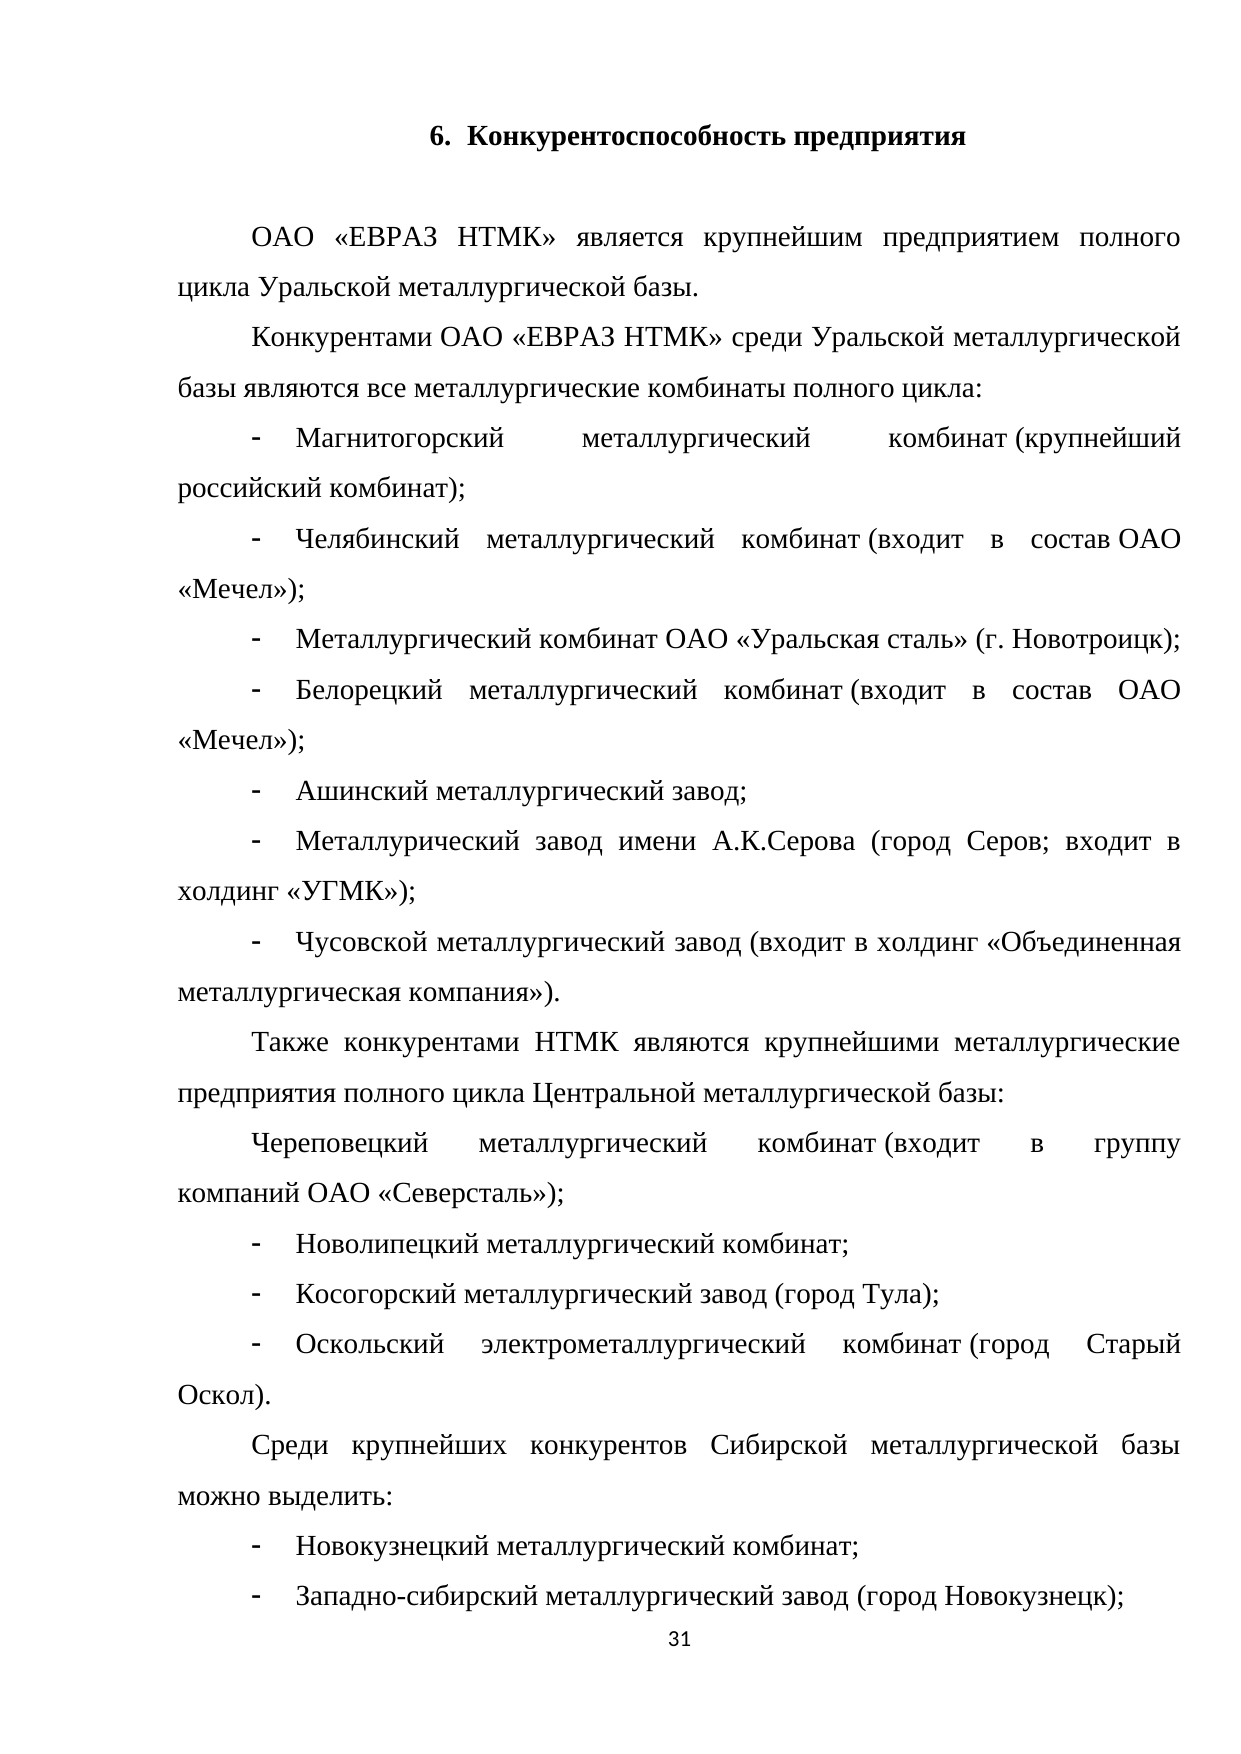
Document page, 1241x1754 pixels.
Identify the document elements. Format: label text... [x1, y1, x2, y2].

text ОАО «ЕВРАЗ НТМК» является крупнейшим предприятием полного цикла Уральской металлургической базы. [177, 219, 1181, 303]
text Также конкурентами НТМК являются крупнейшими металлургические предприятия полного цикла Центральной металлургической базы: [177, 1024, 1181, 1108]
list Новокузнецкий металлургический комбинат; [177, 1528, 1181, 1562]
list Ашинский металлургический завод; [177, 773, 1181, 806]
list Белорецкий металлургический комбинат (входит в состав ОАО «Мечел»); [177, 672, 1181, 756]
text Среди крупнейших конкурентов Сибирской металлургической базы можно выделить: [177, 1427, 1181, 1511]
subtitle Конкурентоспособность предприятия [215, 118, 1181, 152]
list Косогорский металлургический завод (город Тула); [177, 1276, 1181, 1310]
list Новолипецкий металлургический комбинат; [177, 1226, 1181, 1259]
list Чусовской металлургический завод (входит в холдинг «Объединенная металлургическая компания»). [177, 924, 1181, 1008]
list Оскольский электрометаллургический комбинат (город Старый Оскол). [177, 1327, 1181, 1411]
list Металлургический комбинат ОАО «Уральская сталь» (г. Новотроицк); [177, 621, 1181, 655]
text Череповецкий металлургический комбинат (входит в группу компаний ОАО «Северсталь»); [177, 1125, 1181, 1209]
list Челябинский металлургический комбинат (входит в состав ОАО «Мечел»); [177, 521, 1181, 605]
list Металлурический завод имени А.К.Серова (город Серов; входит в холдинг «УГМК»); [177, 823, 1181, 907]
list Западно-сибирский металлургический завод (город Новокузнецк); [177, 1578, 1181, 1612]
list Магнитогорский металлургический комбинат (крупнейший российский комбинат); [177, 420, 1181, 504]
text Конкурентами ОАО «ЕВРАЗ НТМК» среди Уральской металлургической базы являются все металлургические комбинаты полного цикла: [177, 319, 1181, 403]
